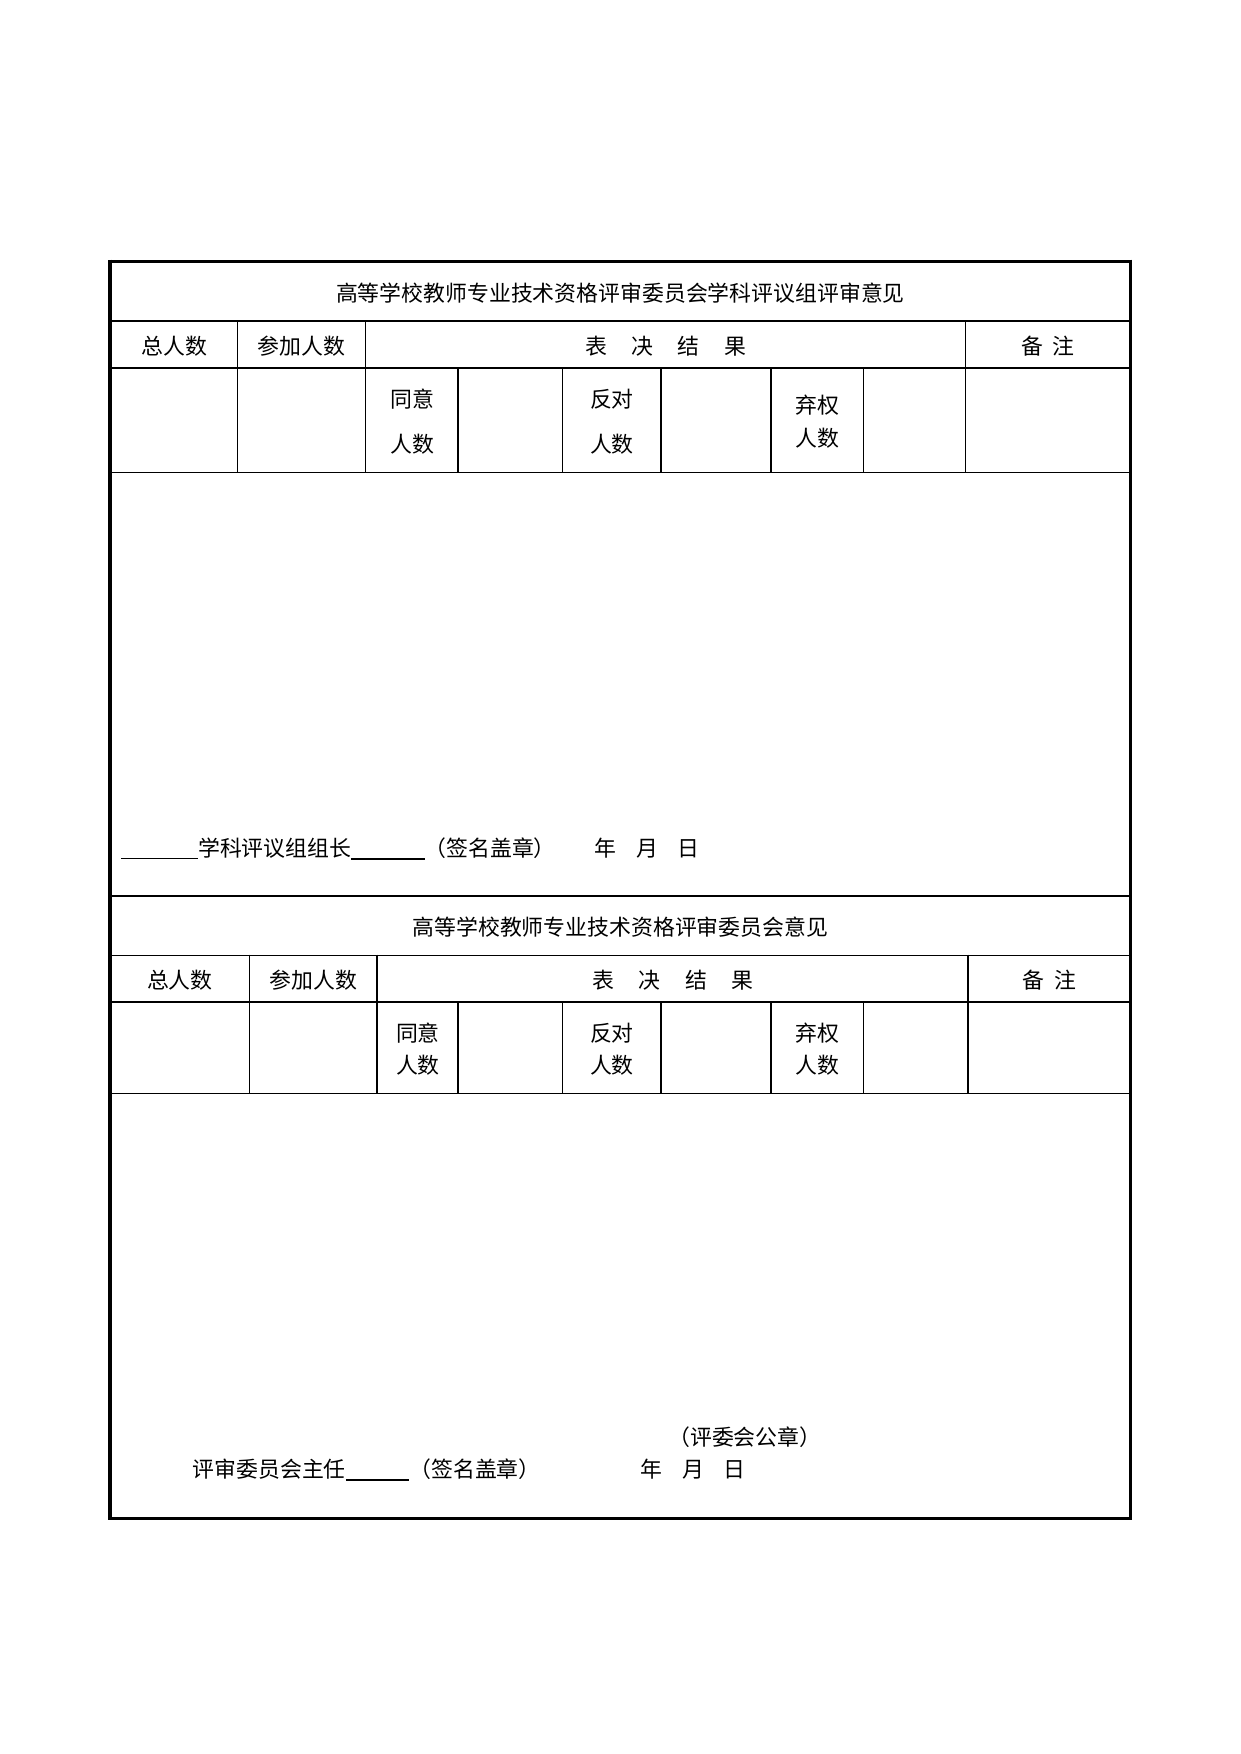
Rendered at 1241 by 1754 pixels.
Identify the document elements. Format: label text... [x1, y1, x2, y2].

table_cell [662, 369, 770, 471]
table_cell [864, 369, 965, 471]
table_cell 同意 人数 [366, 369, 457, 471]
table_cell 反对 人数 [563, 1003, 660, 1093]
table_cell [459, 1003, 562, 1093]
table_cell 备 注 [966, 322, 1129, 367]
table_cell [966, 369, 1129, 471]
table_cell [459, 369, 562, 471]
table_cell [112, 1003, 249, 1093]
table_cell [662, 1003, 770, 1093]
table_header 高等学校教师专业技术资格评审委员会学科评议组评审意见 [112, 263, 1129, 320]
table_cell 弃权 人数 [772, 1003, 863, 1093]
table_cell 反对 人数 [563, 369, 660, 471]
table_cell [112, 369, 237, 471]
table_cell 总人数 [112, 322, 237, 367]
table_cell 弃权 人数 [772, 369, 863, 471]
table_cell [238, 369, 365, 471]
table_cell 备 注 [969, 956, 1129, 1001]
table_cell 学科评议组组长 （签名盖章） 年 月 日 [112, 473, 1129, 895]
table_cell 总人数 [112, 956, 249, 1001]
table_cell [969, 1003, 1129, 1093]
table_cell 同意 人数 [378, 1003, 457, 1093]
table_cell （评委会公章） 评审委员会主任 （签名盖章） 年 月 日 [112, 1094, 1129, 1517]
table_cell 参加人数 [250, 956, 376, 1001]
table_cell 高等学校教师专业技术资格评审委员会意见 [112, 897, 1129, 954]
table_cell 参加人数 [238, 322, 365, 367]
table_cell 表 决 结 果 [366, 322, 965, 367]
table_cell [864, 1003, 967, 1093]
table_cell 表 决 结 果 [378, 956, 967, 1001]
table_cell [250, 1003, 376, 1093]
